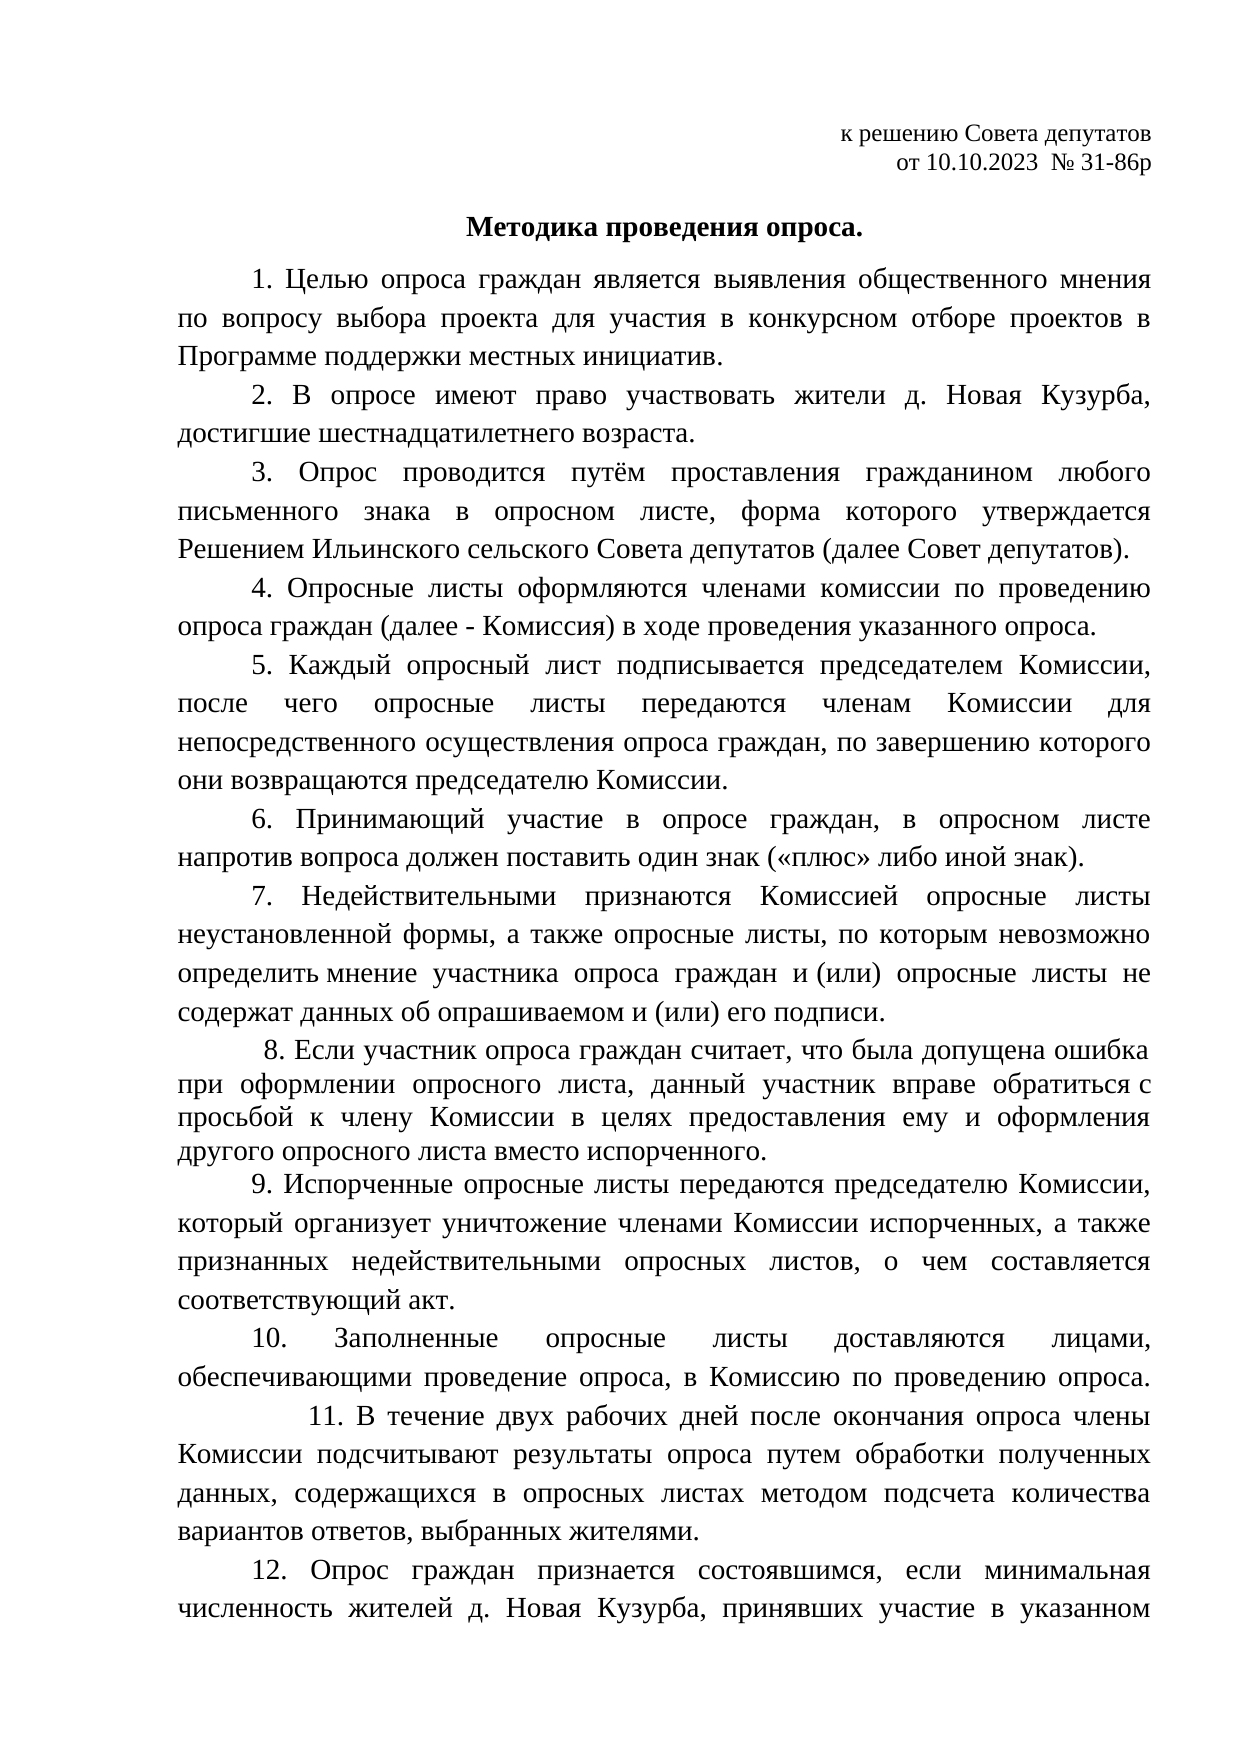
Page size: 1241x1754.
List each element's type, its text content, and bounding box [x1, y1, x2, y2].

text 5. Каждый опросный лист подписывается председателем Комиссии, после чего опросные листы передаются членам Комиссии для непосредственного осуществления опроса граждан, по завершению которого они возвращаются председателю Комиссии. [177, 647, 1152, 796]
text 4. Опросные листы оформляются членами комиссии по проведению опроса граждан (далее - Комиссия) в ходе проведения указанного опроса. [177, 570, 1152, 642]
text 3. Опрос проводится путём проставления гражданином любого письменного знака в опросном листе, форма которого утверждается Решением Ильинского сельского Совета депутатов (далее Совет депутатов). [177, 454, 1152, 565]
text от 10.10.2023 № 31-86р [177, 147, 1152, 176]
text 7. Недействительными признаются Комиссией опросные листы неустановленной формы, а также опросные листы, по которым невозможно определить мнение участника опроса граждан и (или) опросные листы не содержат данных об опрашиваемом и (или) его подписи. [177, 878, 1152, 1027]
text Методика проведения опроса. [177, 209, 1152, 243]
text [177, 1552, 1152, 1624]
text к решению Совета депутатов [177, 118, 1152, 147]
text 1. Целью опроса граждан является выявления общественного мнения по вопросу выбора проекта для участия в конкурсном отборе проектов в Программе поддержки местных инициатив. [177, 261, 1152, 372]
text 10. Заполненные опросные листы доставляются лицами, обеспечивающими проведение опроса, в Комиссию по проведению опроса. 11. В течение двух рабочих дней после окончания опроса члены Комиссии подсчитывают результаты опроса путем обработки полученных данных, содержащихся в опросных листах методом подсчета количества вариантов ответов, выбранных жителями. [177, 1321, 1152, 1547]
text 9. Испорченные опросные листы передаются председателю Комиссии, который организует уничтожение членами Комиссии испорченных, а также признанных недействительными опросных листов, о чем составляется соответствующий акт. [177, 1166, 1152, 1316]
text 6. Принимающий участие в опросе граждан, в опросном листе напротив вопроса должен поставить один знак («плюс» либо иной знак). [177, 801, 1152, 873]
text 8. Если участник опроса граждан считает, что была допущена ошибка при оформлении опросного листа, данный участник вправе обратиться с просьбой к члену Комиссии в целях предоставления ему и оформления другого опросного листа вместо испорченного. [177, 1032, 1152, 1166]
text 2. В опросе имеют право участвовать жители д. Новая Кузурба, достигшие шестнадцатилетнего возраста. [177, 377, 1152, 449]
